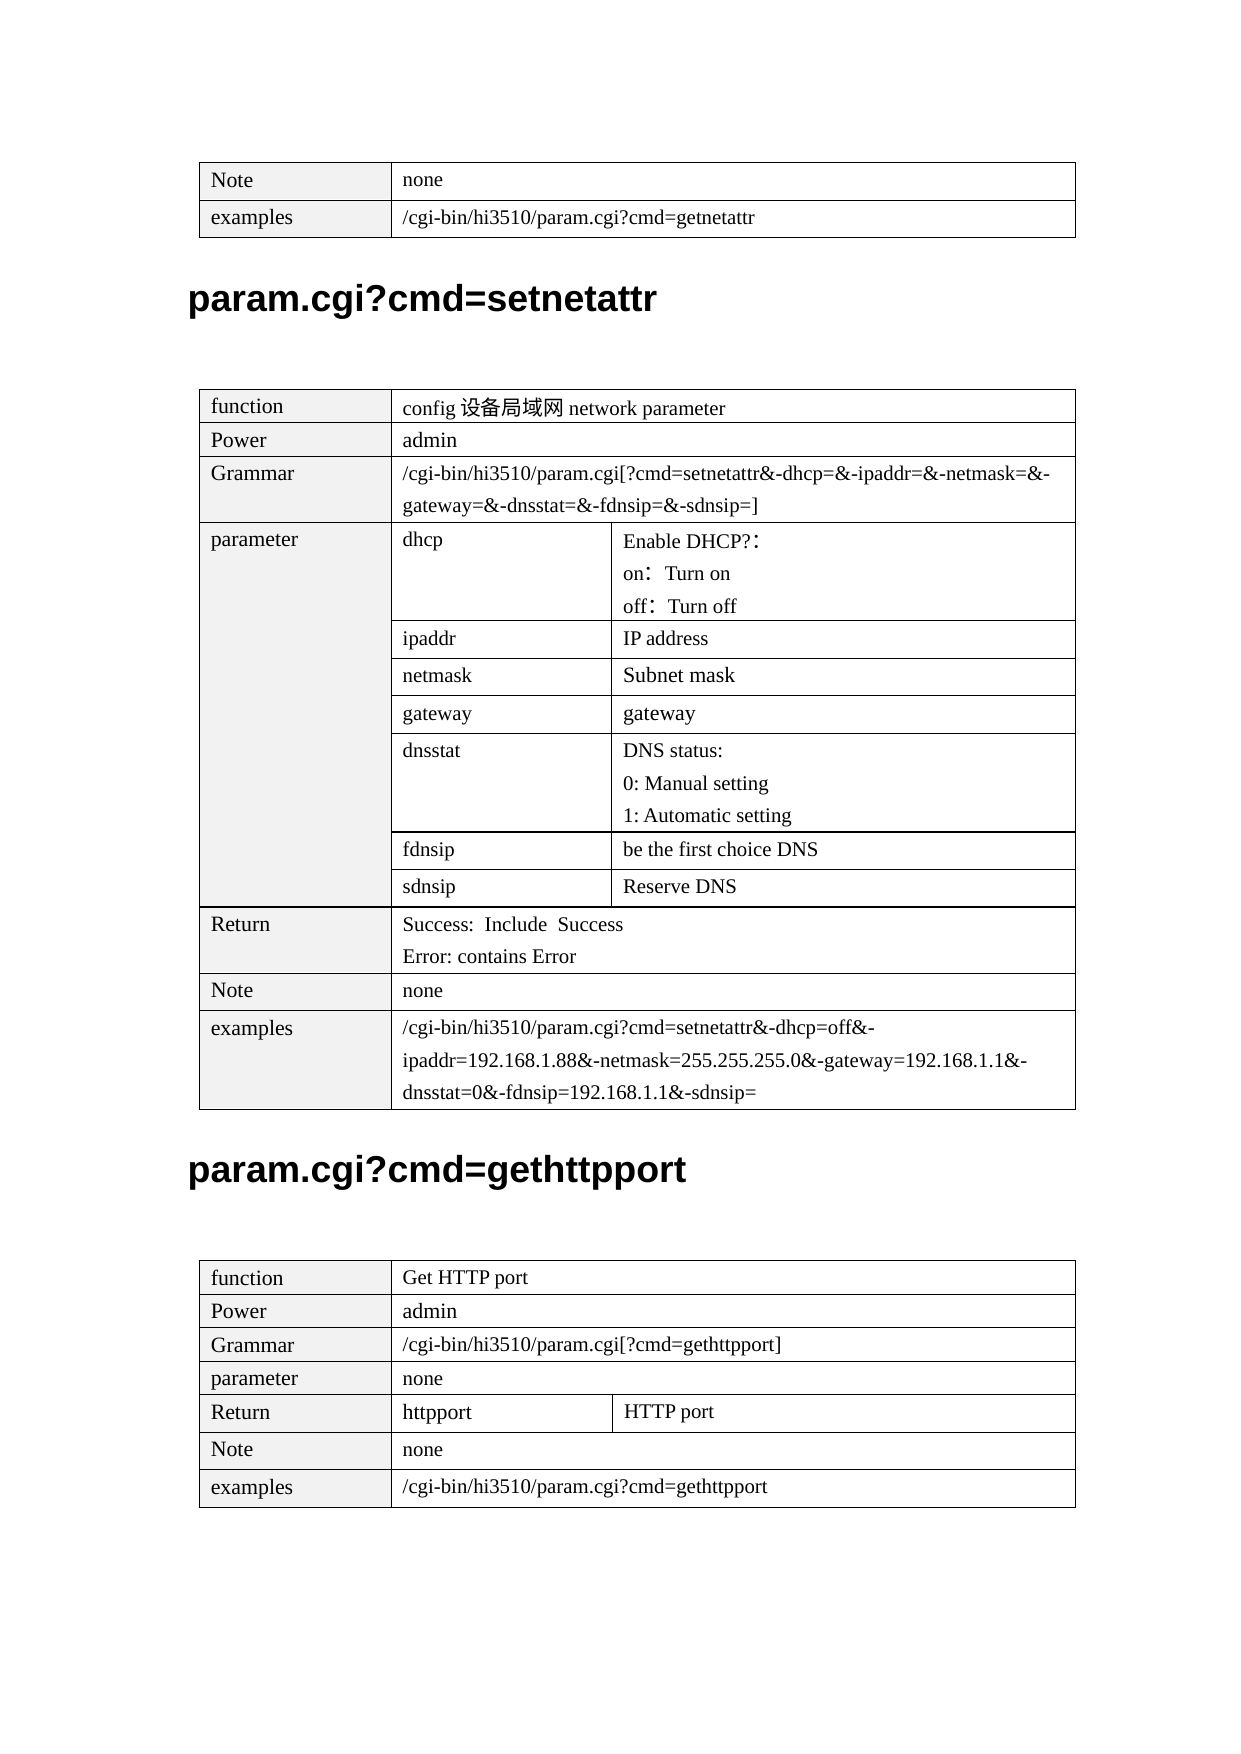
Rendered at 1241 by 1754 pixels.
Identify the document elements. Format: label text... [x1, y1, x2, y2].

table_cell examples [200, 1011, 391, 1108]
table_cell Note [200, 974, 391, 1010]
table_cell fdnsip [392, 833, 611, 869]
table_cell examples [200, 1470, 391, 1507]
table_cell Note [200, 1433, 391, 1469]
table_cell ipaddr [392, 621, 611, 658]
table_cell /cgi-bin/hi3510/param.cgi?cmd=getnetattr [392, 201, 1075, 237]
table_cell HTTP port [613, 1395, 1075, 1432]
table_cell parameter [200, 523, 391, 906]
table_cell sdnsip [392, 870, 611, 906]
table_cell gateway [612, 696, 1075, 733]
table_cell Power [200, 423, 391, 456]
table_cell IP address [612, 621, 1075, 658]
table_cell gateway [392, 696, 611, 733]
table_cell Return [200, 908, 391, 972]
table_cell Return [200, 1395, 391, 1432]
table_cell Grammar [200, 1328, 391, 1361]
table_cell Subnet mask [612, 659, 1075, 695]
table_cell httpport [392, 1395, 612, 1432]
table_cell dnsstat [392, 734, 611, 831]
table_cell dhcp [392, 523, 611, 620]
table_cell admin [392, 1295, 1075, 1327]
table_cell netmask [392, 659, 611, 695]
subtitle param.cgi?cmd=setnetattr [187, 265, 1053, 330]
table_cell be the first choice DNS [612, 833, 1075, 869]
table_cell Success: Include Success Error: contains Error [392, 908, 1075, 972]
table_cell Note [200, 163, 391, 199]
table_cell none [392, 163, 1075, 199]
table_cell /cgi-bin/hi3510/param.cgi[?cmd=setnetattr&-dhcp=&-ipaddr=&-netmask=&-gateway=&-dnsstat=&-fdnsip=&-sdnsip=] [392, 457, 1075, 522]
table_cell Reserve DNS [612, 870, 1075, 906]
table_cell examples [200, 201, 391, 237]
table_cell Enable DHCP?： on：Turn on off：Turn off [612, 523, 1075, 620]
table_cell admin [392, 423, 1075, 456]
table_cell DNS status: 0: Manual setting 1: Automatic setting [612, 734, 1075, 831]
table_header Get HTTP port [392, 1261, 1075, 1294]
table_cell none [392, 974, 1075, 1010]
table_header config设备局域网 network parameter [392, 390, 1075, 422]
subtitle param.cgi?cmd=gethttpport [187, 1137, 1053, 1202]
table_cell parameter [200, 1362, 391, 1394]
table_cell none [392, 1362, 1075, 1394]
table_cell /cgi-bin/hi3510/param.cgi?cmd=gethttpport [392, 1470, 1075, 1507]
table_cell /cgi-bin/hi3510/param.cgi?cmd=setnetattr&-dhcp=off&-ipaddr=192.168.1.88&-netmask=255.255.255.0&-gateway=192.168.1.1&-dnsstat=0&-fdnsip=192.168.1.1&-sdnsip= [392, 1011, 1075, 1108]
table_cell Grammar [200, 457, 391, 522]
table_header function [200, 390, 391, 422]
table_cell /cgi-bin/hi3510/param.cgi[?cmd=gethttpport] [392, 1328, 1075, 1361]
table_header function [200, 1261, 391, 1294]
table_cell Power [200, 1295, 391, 1327]
table_cell none [392, 1433, 1075, 1469]
